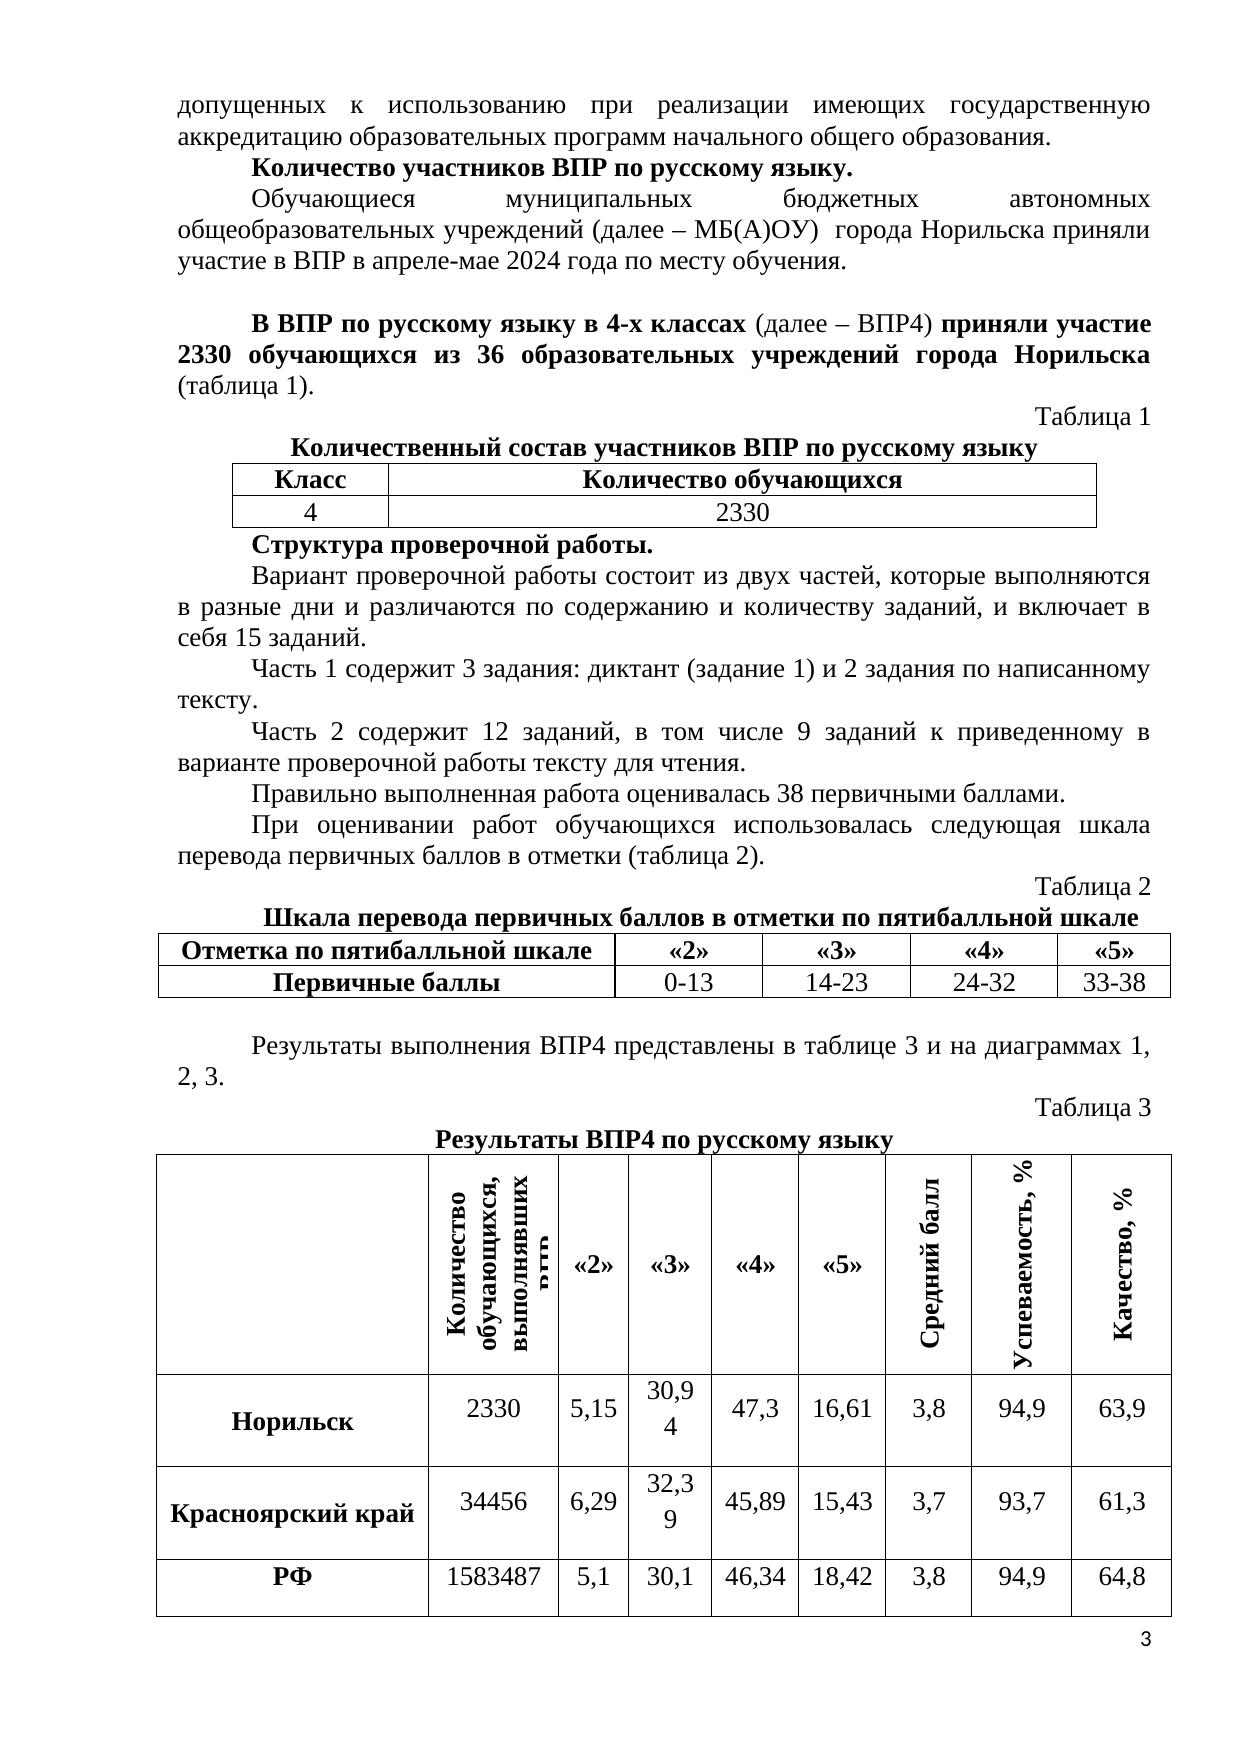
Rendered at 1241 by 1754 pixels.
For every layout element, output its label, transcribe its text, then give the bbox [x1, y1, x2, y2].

table_cell 30,15 [629, 1560, 711, 1616]
table_header Качество, % [1072, 1155, 1171, 1373]
table_cell 94,9 [972, 1375, 1071, 1466]
table_cell 1583487 [429, 1560, 558, 1616]
table_header «4» [712, 1155, 798, 1373]
text Обучающиеся муниципальных бюджетных автономных общеобразовательных учреждений (далее – МБ(А)ОУ) города Норильска приняли участие в ВПР в апреле-мае 2024 года по месту обучения. [177, 182, 1152, 276]
table_header Отметка по пятибалльной шкале [159, 934, 614, 965]
table_cell 2330 [389, 496, 1096, 527]
text Количество участников ВПР по русскому языку. [177, 151, 1152, 182]
table_header «2» [559, 1155, 628, 1373]
table_header Класс [233, 464, 388, 494]
text Таблица 3 [177, 1092, 1152, 1123]
table_cell 93,7 [972, 1467, 1071, 1559]
table_header «2» [616, 934, 762, 965]
table_cell 14-23 [763, 966, 910, 997]
table_cell 46,34 [712, 1560, 798, 1616]
table_cell 34456 [429, 1467, 558, 1559]
table_cell 6,29 [559, 1467, 628, 1559]
table_header «3» [629, 1155, 711, 1373]
table_cell 24-32 [911, 966, 1057, 997]
table_cell 16,61 [799, 1375, 885, 1466]
table_cell 47,3 [712, 1375, 798, 1466]
text Часть 1 содержит 3 задания: диктант (задание 1) и 2 задания по написанному тексту. [177, 652, 1152, 715]
table_header «5» [1058, 934, 1170, 965]
table_cell 3,8 [886, 1560, 971, 1616]
table_cell 63,9 [1072, 1375, 1171, 1466]
table_cell Первичные баллы [159, 966, 614, 997]
table_header «3» [763, 934, 910, 965]
text Правильно выполненная работа оценивалась 38 первичными баллами. [177, 777, 1152, 808]
text В ВПР по русскому языку в 4-х классах (далее – ВПР4) приняли участие 2330 обучающихся из 36 образовательных учреждений города Норильска (таблица 1). [177, 307, 1152, 400]
text Результаты выполнения ВПР4 представлены в таблице 3 и на диаграммах 1, 2, 3. [177, 1029, 1152, 1092]
table_cell 5,1 [559, 1560, 628, 1616]
table_cell 33-38 [1058, 966, 1170, 997]
table_cell 32,39 [629, 1467, 711, 1559]
table_cell 2330 [429, 1375, 558, 1466]
table_cell 15,43 [799, 1467, 885, 1559]
text Таблица 1 [207, 400, 1152, 431]
table_header [157, 1155, 428, 1373]
table_cell Норильск [157, 1375, 428, 1466]
table_header «5» [799, 1155, 885, 1373]
text Вариант проверочной работы состоит из двух частей, которые выполняются в разные дни и различаются по содержанию и количеству заданий, и включает в себя 15 заданий. [177, 559, 1152, 652]
table_cell 94,9 [972, 1560, 1071, 1616]
table_cell 18,42 [799, 1560, 885, 1616]
table_cell 64,8 [1072, 1560, 1171, 1616]
text Результаты ВПР4 по русскому языку [177, 1123, 1152, 1154]
table_cell 30,94 [629, 1375, 711, 1466]
table_cell 45,89 [712, 1467, 798, 1559]
table_header «4» [911, 934, 1057, 965]
text Структура проверочной работы. [177, 528, 1152, 559]
text При оценивании работ обучающихся использовалась следующая шкала перевода первичных баллов в отметки (таблица 2). [177, 808, 1152, 870]
text Часть 2 содержит 12 заданий, в том числе 9 заданий к приведенному в варианте проверочной работы тексту для чтения. [177, 715, 1152, 777]
table_cell 3,8 [886, 1375, 971, 1466]
text Шкала перевода первичных баллов в отметки по пятибалльной шкале [177, 902, 1152, 933]
text Таблица 2 [207, 870, 1152, 902]
table_cell 0-13 [616, 966, 762, 997]
table_header Количество обучающихся [389, 464, 1096, 494]
table_cell 61,3 [1072, 1467, 1171, 1559]
text Количественный состав участников ВПР по русскому языку [177, 431, 1152, 462]
table_cell Красноярский край [157, 1467, 428, 1559]
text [177, 89, 1152, 151]
table_cell 3,7 [886, 1467, 971, 1559]
table_header Средний балл [886, 1155, 971, 1373]
table_header Успеваемость, % [972, 1155, 1071, 1373]
table_cell РФ [157, 1560, 428, 1616]
table_cell 4 [233, 496, 388, 527]
table_header Количество обучающихся, выполнявших ВПР [429, 1155, 558, 1373]
table_cell 5,15 [559, 1375, 628, 1466]
